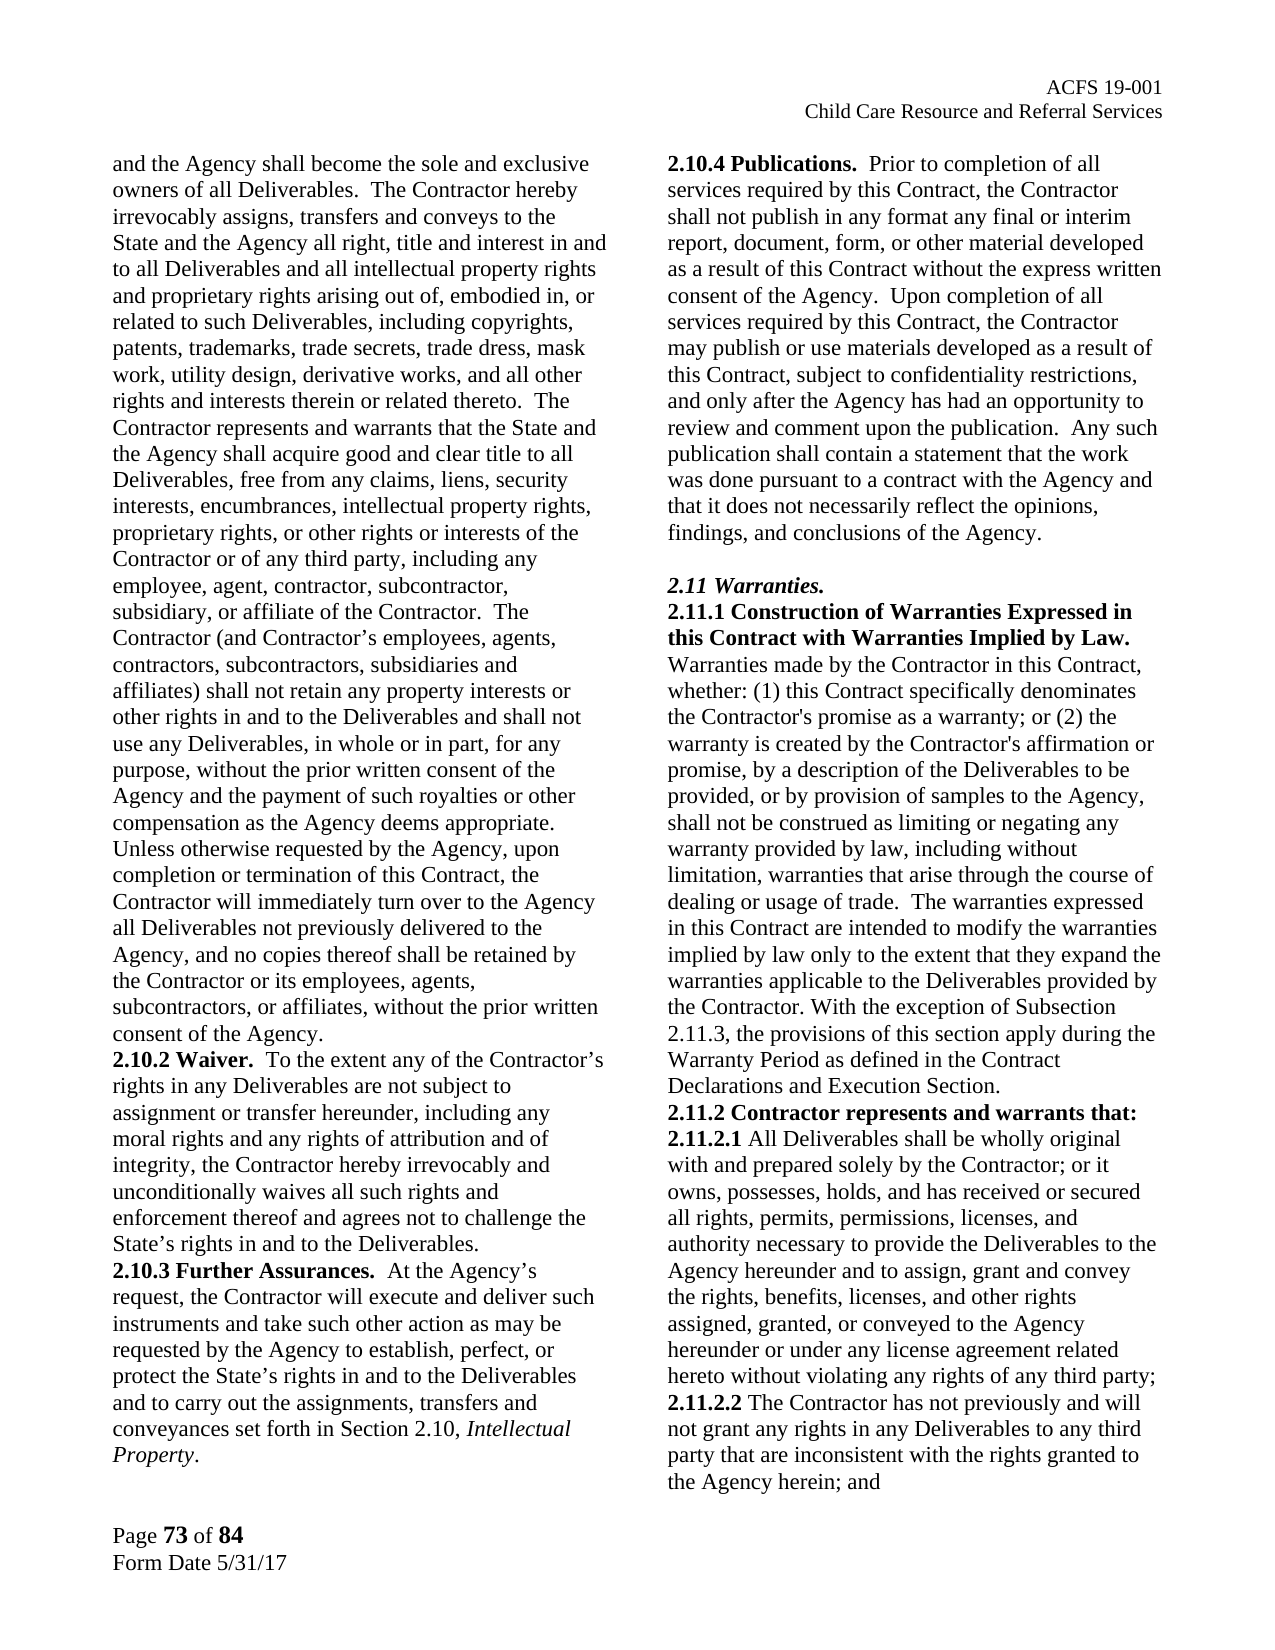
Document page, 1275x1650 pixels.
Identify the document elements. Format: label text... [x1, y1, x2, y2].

text 2.11.2.2 The Contractor has not previously and will not grant any rights in any Deliverables to any third party that are inconsistent with the rights granted to the Agency herein; and [667, 1389, 1162, 1494]
text 2.11 Warranties. [667, 572, 1162, 598]
text 2.10.3 Further Assurances. At the Agency’s request, the Contractor will execute and deliver such instruments and take such other action as may be requested by the Agency to establish, perfect, or protect the State’s rights in and to the Deliverables and to carry out the assignments, transfers and conveyances set forth in Section 2.10, Intellectual Property. [112, 1257, 607, 1468]
text 2.11.1 Construction of Warranties Expressed in this Contract with Warranties Implied by Law. Warranties made by the Contractor in this Contract, whether: (1) this Contract specifically denominates the Contractor's promise as a warranty; or (2) the warranty is created by the Contractor's affirmation or promise, by a description of the Deliverables to be provided, or by provision of samples to the Agency, shall not be construed as limiting or negating any warranty provided by law, including without limitation, warranties that arise through the course of dealing or usage of trade. The warranties expressed in this Contract are intended to modify the warranties implied by law only to the extent that they expand the warranties applicable to the Deliverables provided by the Contractor. With the exception of Subsection 2.11.3, the provisions of this section apply during the Warranty Period as defined in the Contract Declarations and Execution Section. [667, 598, 1162, 1099]
text 2.10.2 Waiver. To the extent any of the Contractor’s rights in any Deliverables are not subject to assignment or transfer hereunder, including any moral rights and any rights of attribution and of integrity, the Contractor hereby irrevocably and unconditionally waives all such rights and enforcement thereof and agrees not to challenge the State’s rights in and to the Deliverables. [112, 1046, 607, 1257]
text 2.10.4 Publications. Prior to completion of all services required by this Contract, the Contractor shall not publish in any format any final or interim report, document, form, or other material developed as a result of this Contract without the express written consent of the Agency. Upon completion of all services required by this Contract, the Contractor may publish or use materials developed as a result of this Contract, subject to confidentiality restrictions, and only after the Agency has had an opportunity to review and comment upon the publication. Any such publication shall contain a statement that the work was done pursuant to a contract with the Agency and that it does not necessarily reflect the opinions, findings, and conclusions of the Agency. [667, 150, 1162, 545]
text 2.11.2 Contractor represents and warrants that: [667, 1099, 1162, 1125]
text 2.11.2.1 All Deliverables shall be wholly original with and prepared solely by the Contractor; or it owns, possesses, holds, and has received or secured all rights, permits, permissions, licenses, and authority necessary to provide the Deliverables to the Agency hereunder and to assign, grant and convey the rights, benefits, licenses, and other rights assigned, granted, or conveyed to the Agency hereunder or under any license agreement related hereto without violating any rights of any third party; [667, 1125, 1162, 1389]
